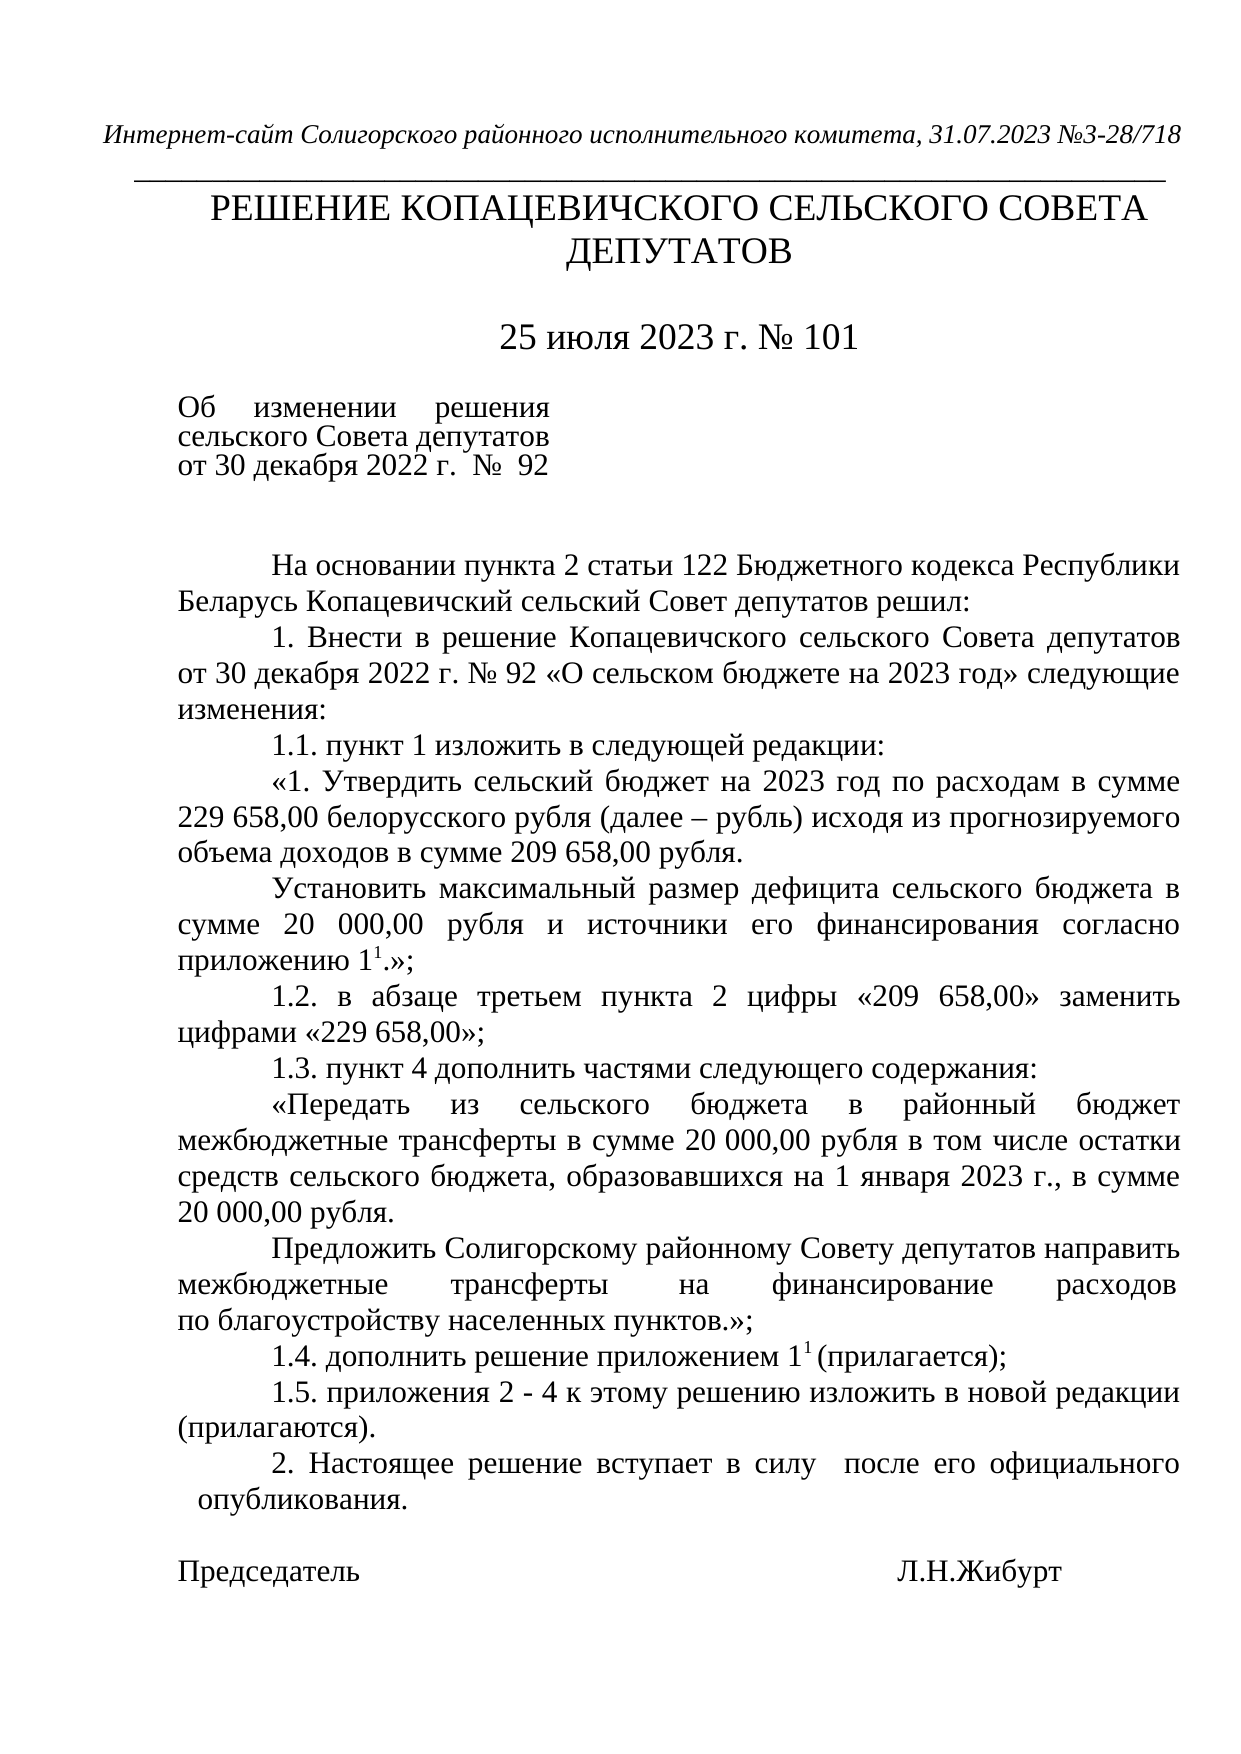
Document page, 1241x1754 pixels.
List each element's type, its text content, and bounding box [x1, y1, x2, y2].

text «1. Утвердить сельский бюджет на 2023 год по расходам в сумме 229 658,00 белорусского рубля (далее – рубль) исходя из прогнозируемого объема доходов в сумме 209 658,00 рубля. [177, 762, 1181, 870]
text 2. Настоящее решение вступает в силу после его официального опубликования. [197, 1445, 1181, 1517]
table_header Об изменении решения сельского Совета депутатов от 30 декабря 2022 г. № 92 [166, 394, 561, 510]
text 1.2. в абзаце третьем пункта 2 цифры «209 658,00» заменить цифрами «229 658,00»; [177, 977, 1181, 1049]
text «Передать из сельского бюджета в районный бюджет межбюджетные трансферты в сумме 20 000,00 рубля в том числе остатки средств сельского бюджета, образовавшихся на 1 января 2023 г., в сумме 20 000,00 рубля. [177, 1085, 1181, 1229]
text 1.3. пункт 4 дополнить частями следующего содержания: [177, 1049, 1181, 1085]
text __________________________________________________________________ [118, 149, 1181, 185]
table_header Л.Н.Жибурт [886, 1553, 1192, 1588]
text 1. Внести в решение Копацевичского сельского Совета депутатов от 30 декабря 2022 г. № 92 «О сельском бюджете на 2023 год» следующие изменения: [177, 618, 1181, 726]
text РЕШЕНИЕ КОПАЦЕВИЧСКОГО СЕЛЬСКОГО СОВЕТА ДЕПУТАТОВ [177, 185, 1181, 271]
text Интернет-сайт Солигорского районного исполнительного комитета, 31.07.2023 №3-28/718 [59, 118, 1226, 149]
text Установить максимальный размер дефицита сельского бюджета в сумме 20 000,00 рубля и источники его финансирования согласно приложению 11.»; [177, 870, 1181, 977]
text Предложить Солигорскому районному Совету депутатов направить межбюджетные трансферты на финансирование расходов [177, 1229, 1181, 1301]
text 1.1. пункт 1 изложить в следующей редакции: [177, 726, 1181, 762]
text 1.5. приложения 2 - 4 к этому решению изложить в новой редакции (прилагаются). [177, 1373, 1181, 1445]
text по благоустройству населенных пунктов.»; [177, 1301, 1181, 1337]
text 25 июля 2023 г. № 101 [177, 314, 1181, 358]
text На основании пункта 2 статьи 122 Бюджетного кодекса Республики Беларусь Копацевичский сельский Совет депутатов решил: [177, 546, 1181, 618]
table_header Председатель [166, 1553, 886, 1588]
text 1.4. дополнить решение приложением 11 (прилагается); [177, 1337, 1181, 1373]
